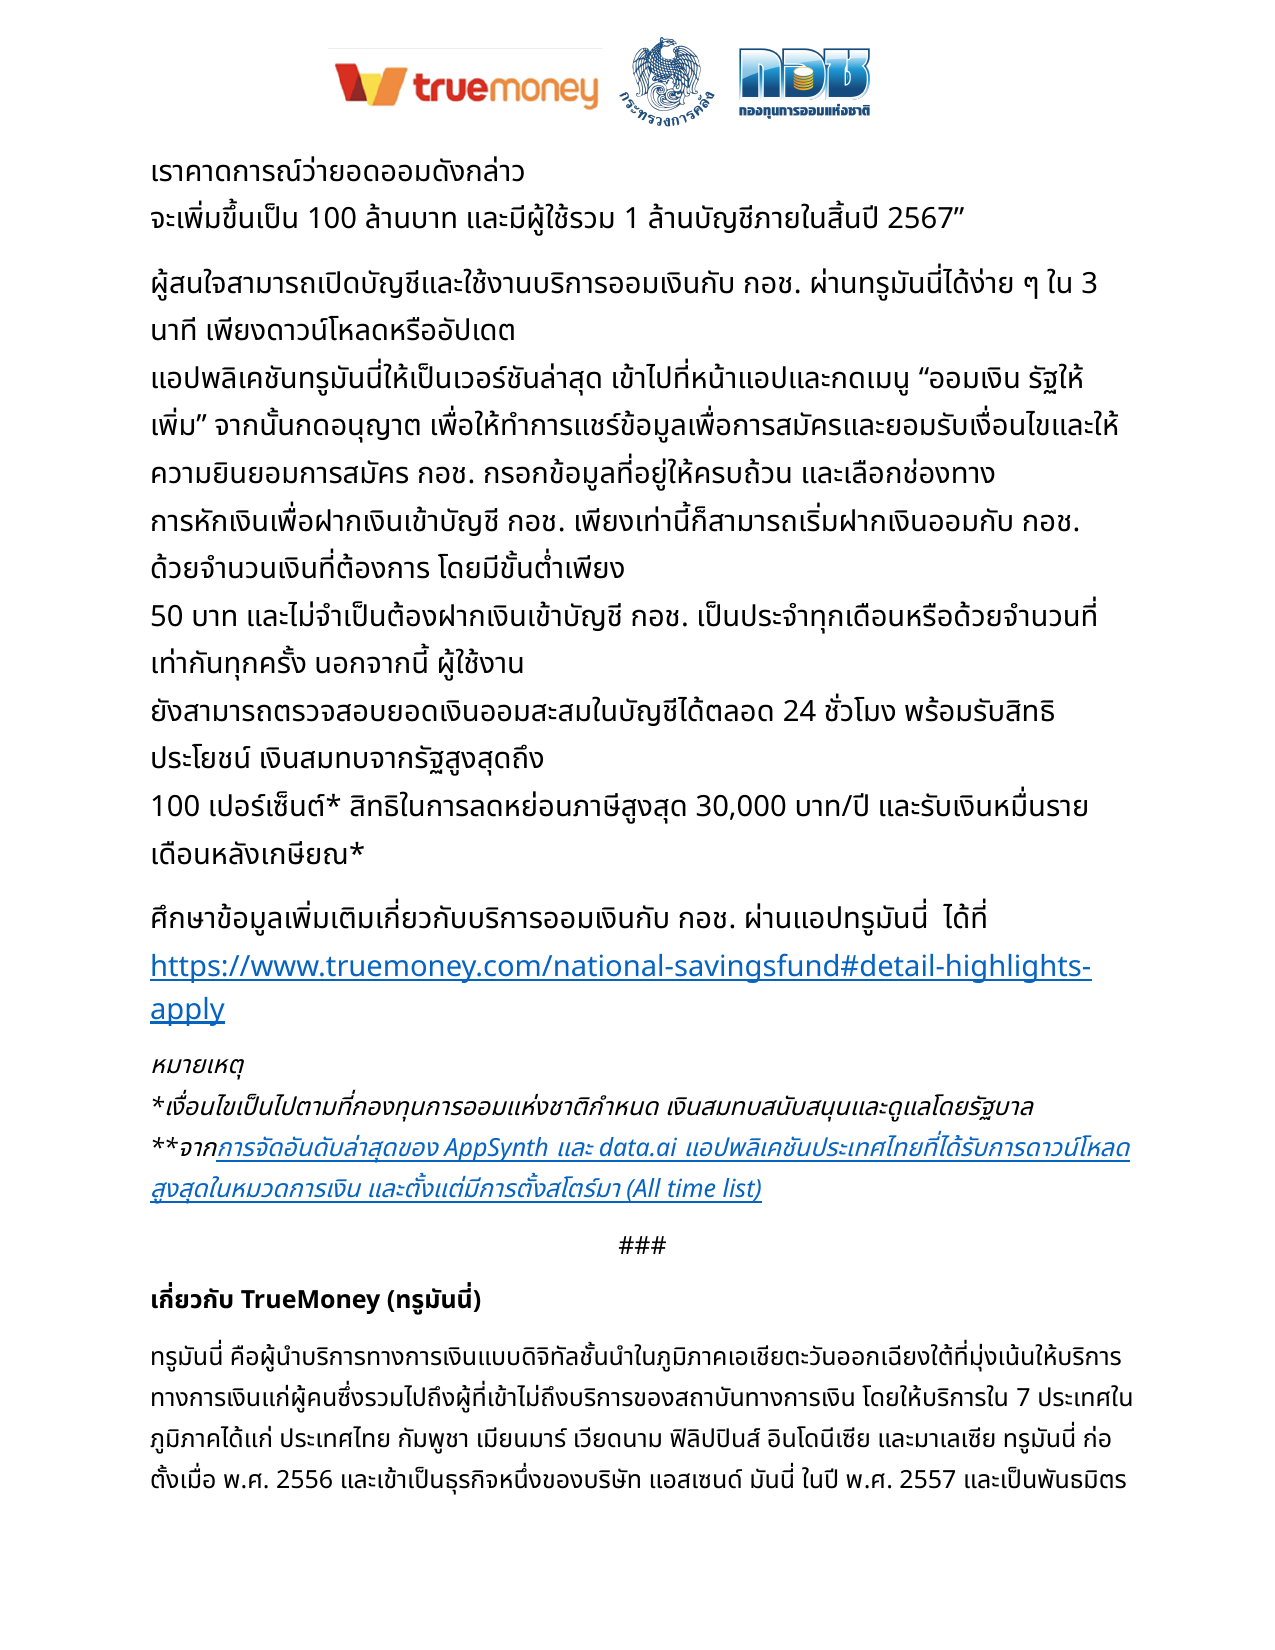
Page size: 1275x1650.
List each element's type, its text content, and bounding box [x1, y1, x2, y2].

text ### [150, 1228, 1134, 1262]
text **จากการจัดอันดับล่าสุดของ AppSynth และ data.ai แอปพลิเคชันประเทศไทยที่ได้รับการดาวน์โหลดสูงสุดในหมวดการเงิน และตั้งแต่มีการตั้งสโตร์มา (All time list) [150, 1129, 1134, 1208]
text ศึกษาข้อมูลเพิ่มเติมเกี่ยวกับบริการออมเงินกับ กอช. ผ่านแอปทรูมันนี่ ได้ที่ https://www.truemoney.com/national-savingsfund#detail-highlights-apply [150, 898, 1134, 1028]
picture [613, 27, 882, 134]
text เกี่ยวกับ TrueMoney (ทรูมันนี่) [150, 1281, 1134, 1319]
text หมายเหตุ [150, 1047, 1134, 1085]
text ผู้สนใจสามารถเปิดบัญชีและใช้งานบริการออมเงินกับ กอช. ผ่านทรูมันนี่ได้ง่าย ๆ ใน 3 นาที เพียงดาวน์โหลดหรืออัปเดต แอปพลิเคชันทรูมันนี่ให้เป็นเวอร์ชันล่าสุด เข้าไปที่หน้าแอปและกดเมนู “ออมเงิน รัฐให้เพิ่ม” จากนั้นกดอนุญาต เพื่อให้ทำการแชร์ข้อมูลเพื่อการสมัครและยอมรับเงื่อนไขและให้ความยินยอมการสมัคร กอช. กรอกข้อมูลที่อยู่ให้ครบถ้วน และเลือกช่องทาง การหักเงินเพื่อฝากเงินเข้าบัญชี กอช. เพียงเท่านี้ก็สามารถเริ่มฝากเงินออมกับ กอช. ด้วยจำนวนเงินที่ต้องการ โดยมีขั้นต่ำเพียง 50 บาท และไม่จำเป็นต้องฝากเงินเข้าบัญชี กอช. เป็นประจำทุกเดือนหรือด้วยจำนวนที่เท่ากันทุกครั้ง นอกจากนี้ ผู้ใช้งาน ยังสามารถตรวจสอบยอดเงินออมสะสมในบัญชีได้ตลอด 24 ชั่วโมง พร้อมรับสิทธิประโยชน์ เงินสมทบจากรัฐสูงสุดถึง 100 เปอร์เซ็นต์* สิทธิในการลดหย่อนภาษีสูงสุด 30,000 บาท/ปี และรับเงินหมื่นรายเดือนหลังเกษียณ* [150, 262, 1134, 877]
text *เงื่อนไขเป็นไปตามที่กองทุนการออมแห่งชาติกำหนด เงินสมทบสนับสนุนและดูแลโดยรัฐบาล [150, 1088, 1134, 1126]
